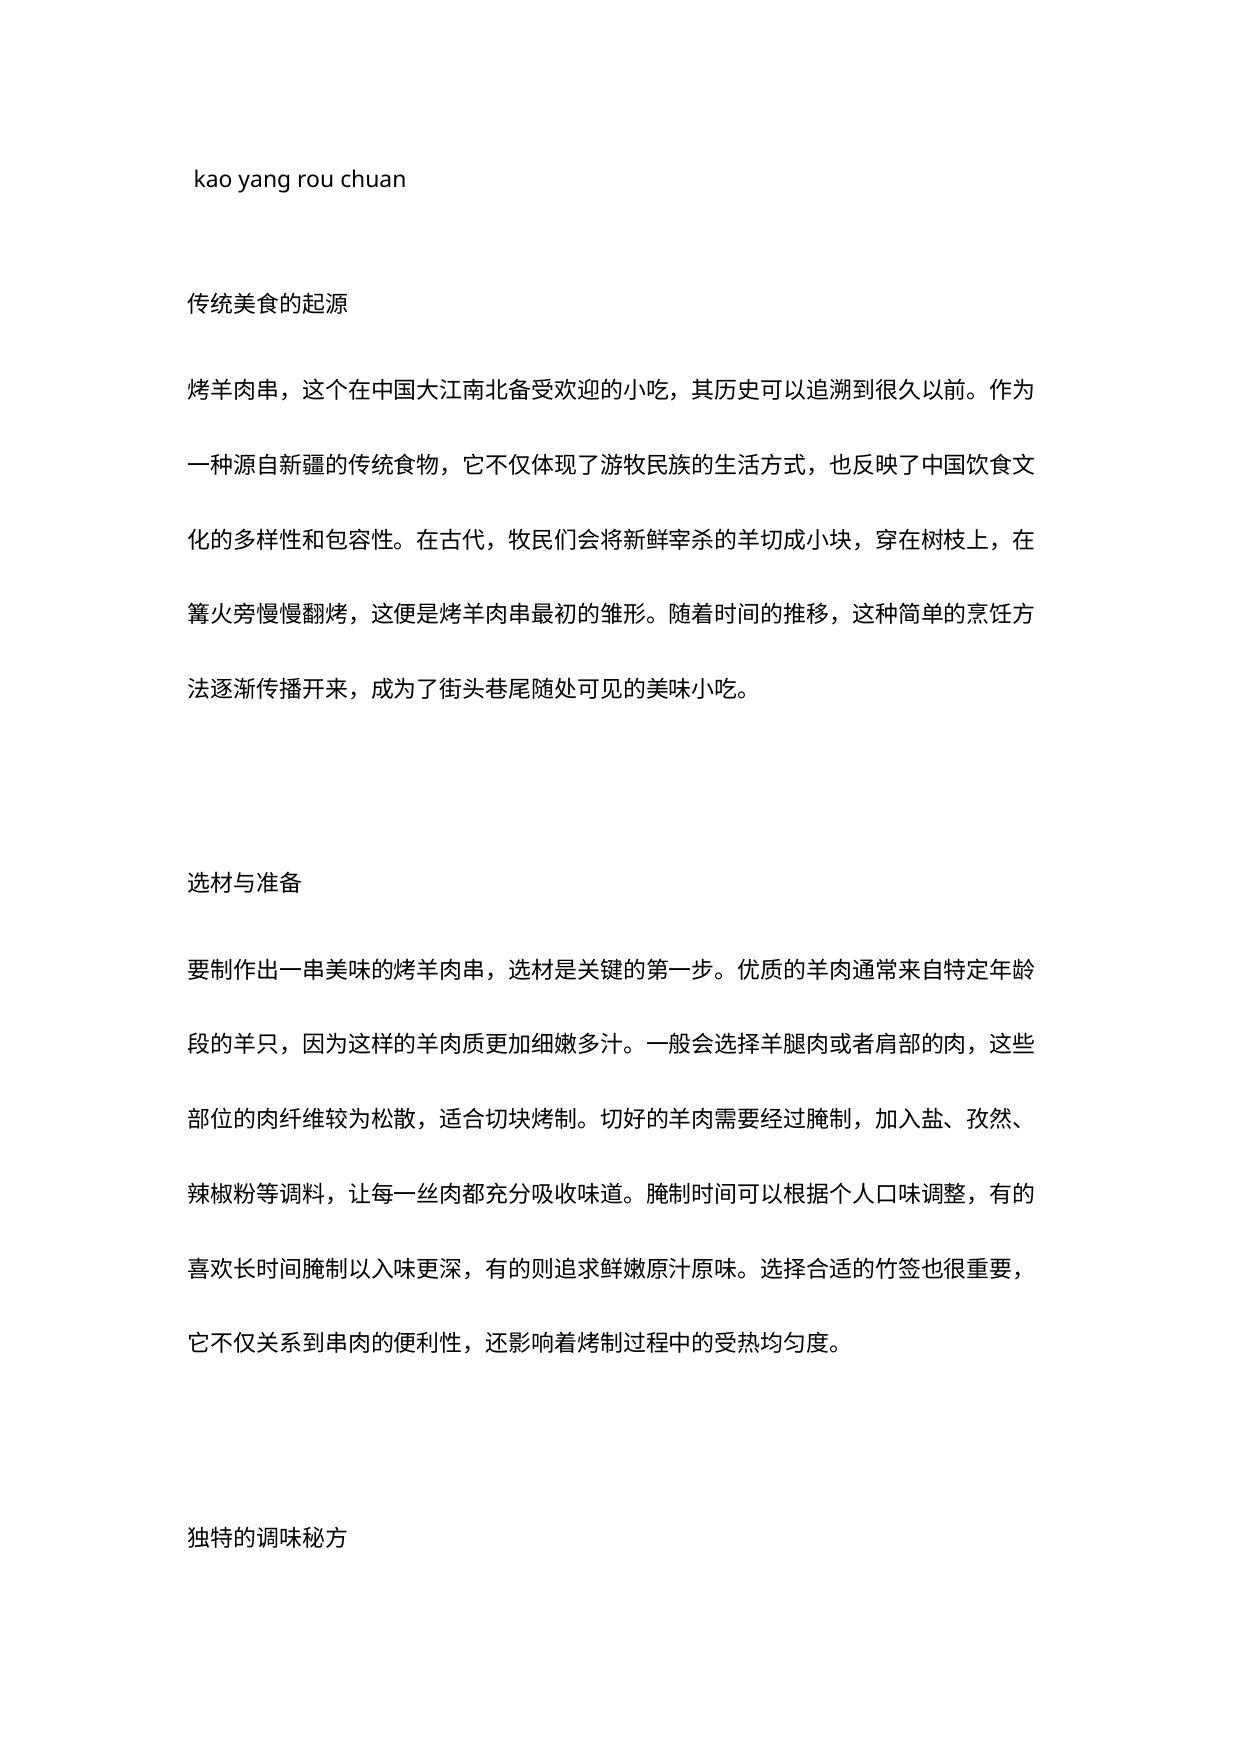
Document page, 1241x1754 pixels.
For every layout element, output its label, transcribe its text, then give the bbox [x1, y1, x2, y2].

text 烤羊肉串，这个在中国大江南北备受欢迎的小吃，其历史可以追溯到很久以前。作为一种源自新疆的传统食物，它不仅体现了游牧民族的生活方式，也反映了中国饮食文化的多样性和包容性。在古代，牧民们会将新鲜宰杀的羊切成小块，穿在树枝上，在篝火旁慢慢翻烤，这便是烤羊肉串最初的雏形。随着时间的推移，这种简单的烹饪方法逐渐传播开来，成为了街头巷尾随处可见的美味小吃。 [187, 356, 1053, 720]
text kao yang rou chuan [187, 162, 1053, 194]
text 独特的调味秘方 [187, 1503, 1053, 1568]
text 要制作出一串美味的烤羊肉串，选材是关键的第一步。优质的羊肉通常来自特定年龄段的羊只，因为这样的羊肉质更加细嫩多汁。一般会选择羊腿肉或者肩部的肉，这些部位的肉纤维较为松散，适合切块烤制。切好的羊肉需要经过腌制，加入盐、孜然、辣椒粉等调料，让每一丝肉都充分吸收味道。腌制时间可以根据个人口味调整，有的喜欢长时间腌制以入味更深，有的则追求鲜嫩原汁原味。选择合适的竹签也很重要，它不仅关系到串肉的便利性，还影响着烤制过程中的受热均匀度。 [187, 936, 1053, 1374]
text 选材与准备 [187, 849, 1053, 914]
text 传统美食的起源 [187, 270, 1053, 335]
